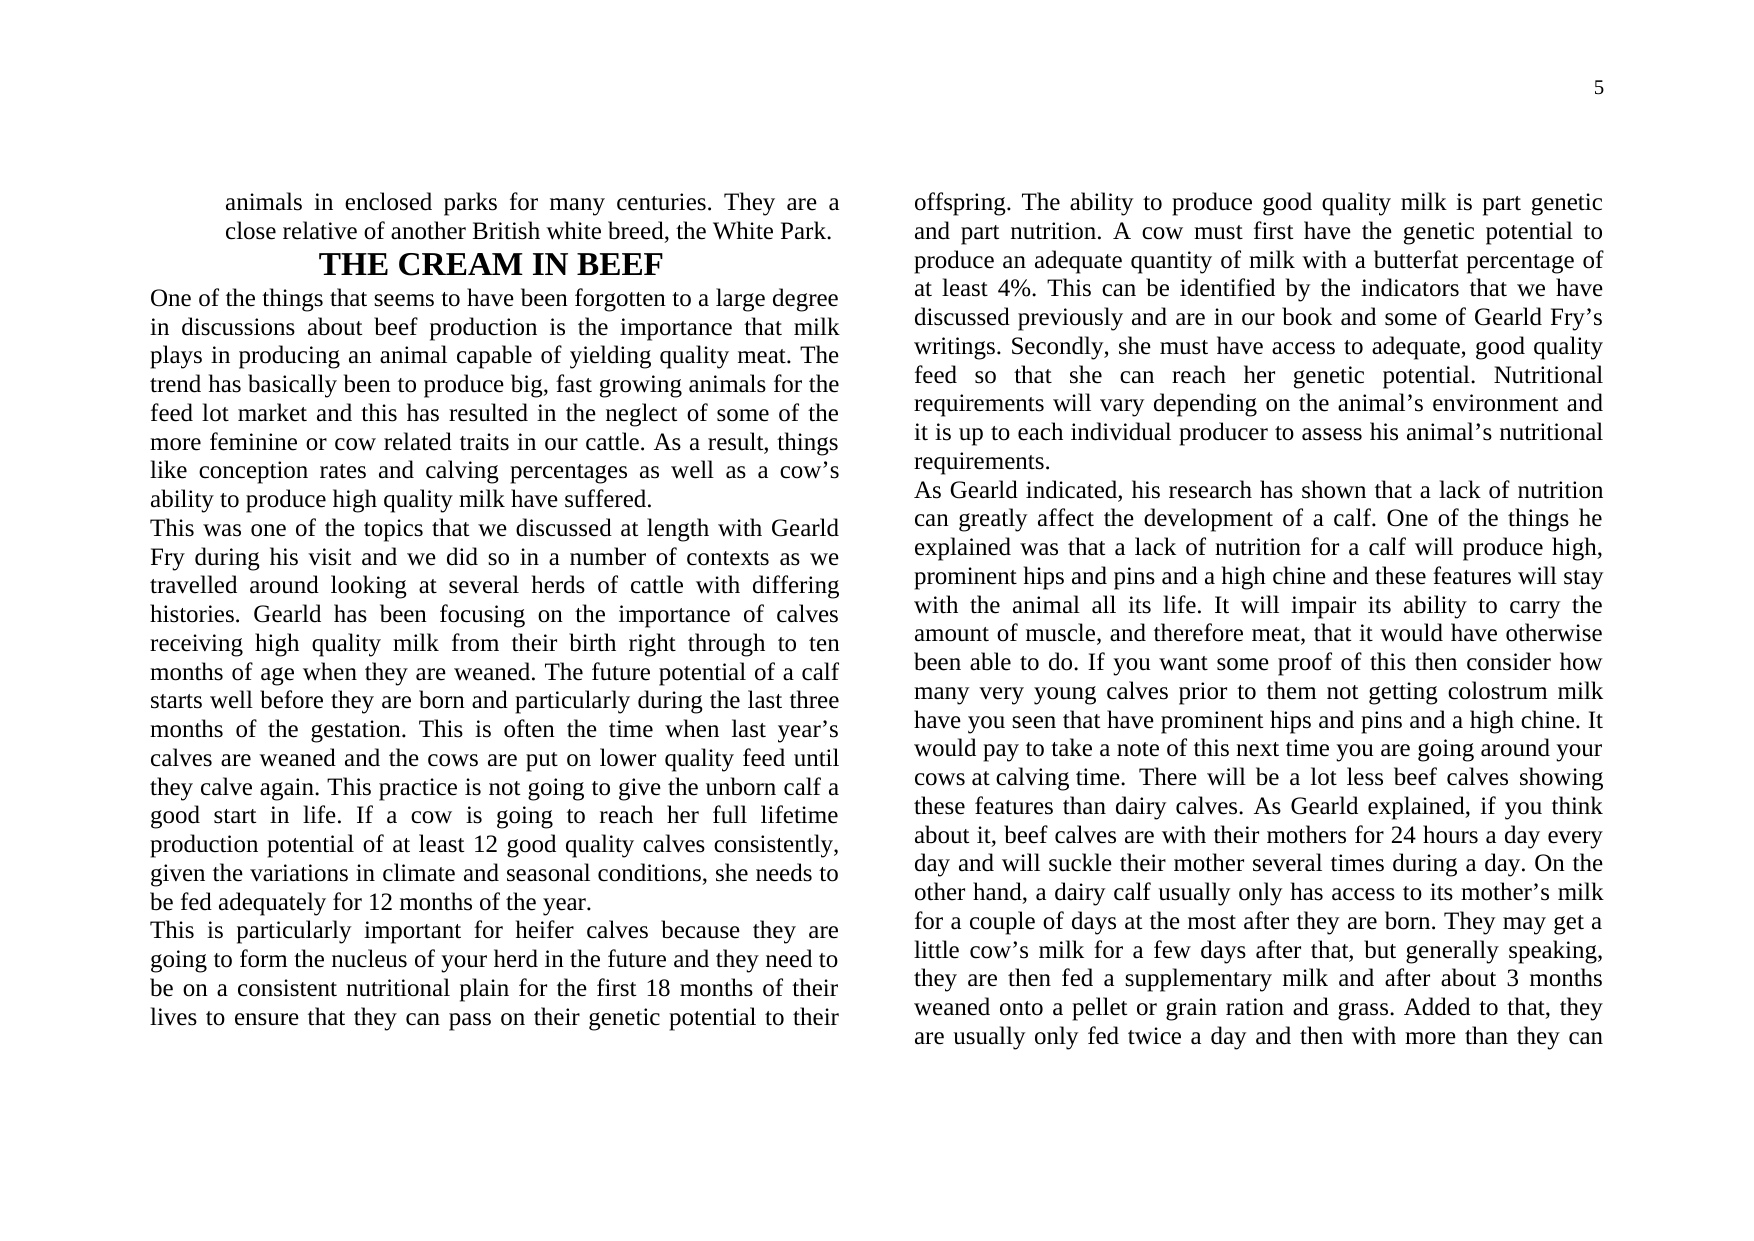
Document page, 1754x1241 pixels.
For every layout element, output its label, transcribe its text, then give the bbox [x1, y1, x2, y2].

text This was one of the topics that we discussed at length with Gearld Fry during his visit and we did so in a number of contexts as we travelled around looking at several herds of cattle with differing histories. Gearld has been focusing on the importance of calves receiving high quality milk from their birth right through to ten months of age when they are weaned. The future potential of a calf starts well before they are born and particularly during the last three months of the gestation. This is often the time when last year’s calves are weaned and the cows are put on lower quality feed until they calve again. This practice is not going to give the unborn calf a good start in life. If a cow is going to reach her full lifetime production potential of at least 12 good quality calves consistently, given the variations in climate and seasonal conditions, she needs to be fed adequately for 12 months of the year. [150, 513, 840, 916]
text This is particularly important for heifer calves because they are going to form the nucleus of your herd in the future and they need to be on a consistent nutritional plain for the first 18 months of their lives to ensure that they can pass on their genetic potential to their offspring. The ability to produce good quality milk is part genetic and part nutrition. A cow must first have the genetic potential to produce an adequate quantity of milk with a butterfat percentage of at least 4%. This can be identified by the indicators that we have discussed previously and are in our book and some of Gearld Fry’s writings. Secondly, she must have access to adequate, good quality feed so that she can reach her genetic potential. Nutritional requirements will vary depending on the animal’s environment and it is up to each individual producer to assess his animal’s nutritional requirements. [150, 916, 840, 1031]
text One of the things that seems to have been forgotten to a large degree in discussions about beef production is the importance that milk plays in producing an animal capable of yielding quality meat. The trend has basically been to produce big, fast growing animals for the feed lot market and this has resulted in the neglect of some of the more feminine or cow related traits in our cattle. As a result, things like conception rates and calving percentages as well as a cow’s ability to produce high quality milk have suffered. [150, 283, 840, 513]
text THE CREAM IN BEEF [150, 245, 840, 283]
text This is particularly important for heifer calves because they are going to form the nucleus of your herd in the future and they need to be on a consistent nutritional plain for the first 18 months of their lives to ensure that they can pass on their genetic potential to their offspring. The ability to produce good quality milk is part genetic and part nutrition. A cow must first have the genetic potential to produce an adequate quantity of milk with a butterfat percentage of at least 4%. This can be identified by the indicators that we have discussed previously and are in our book and some of Gearld Fry’s writings. Secondly, she must have access to adequate, good quality feed so that she can reach her genetic potential. Nutritional requirements will vary depending on the animal’s environment and it is up to each individual producer to assess his animal’s nutritional requirements. [914, 187, 1604, 475]
